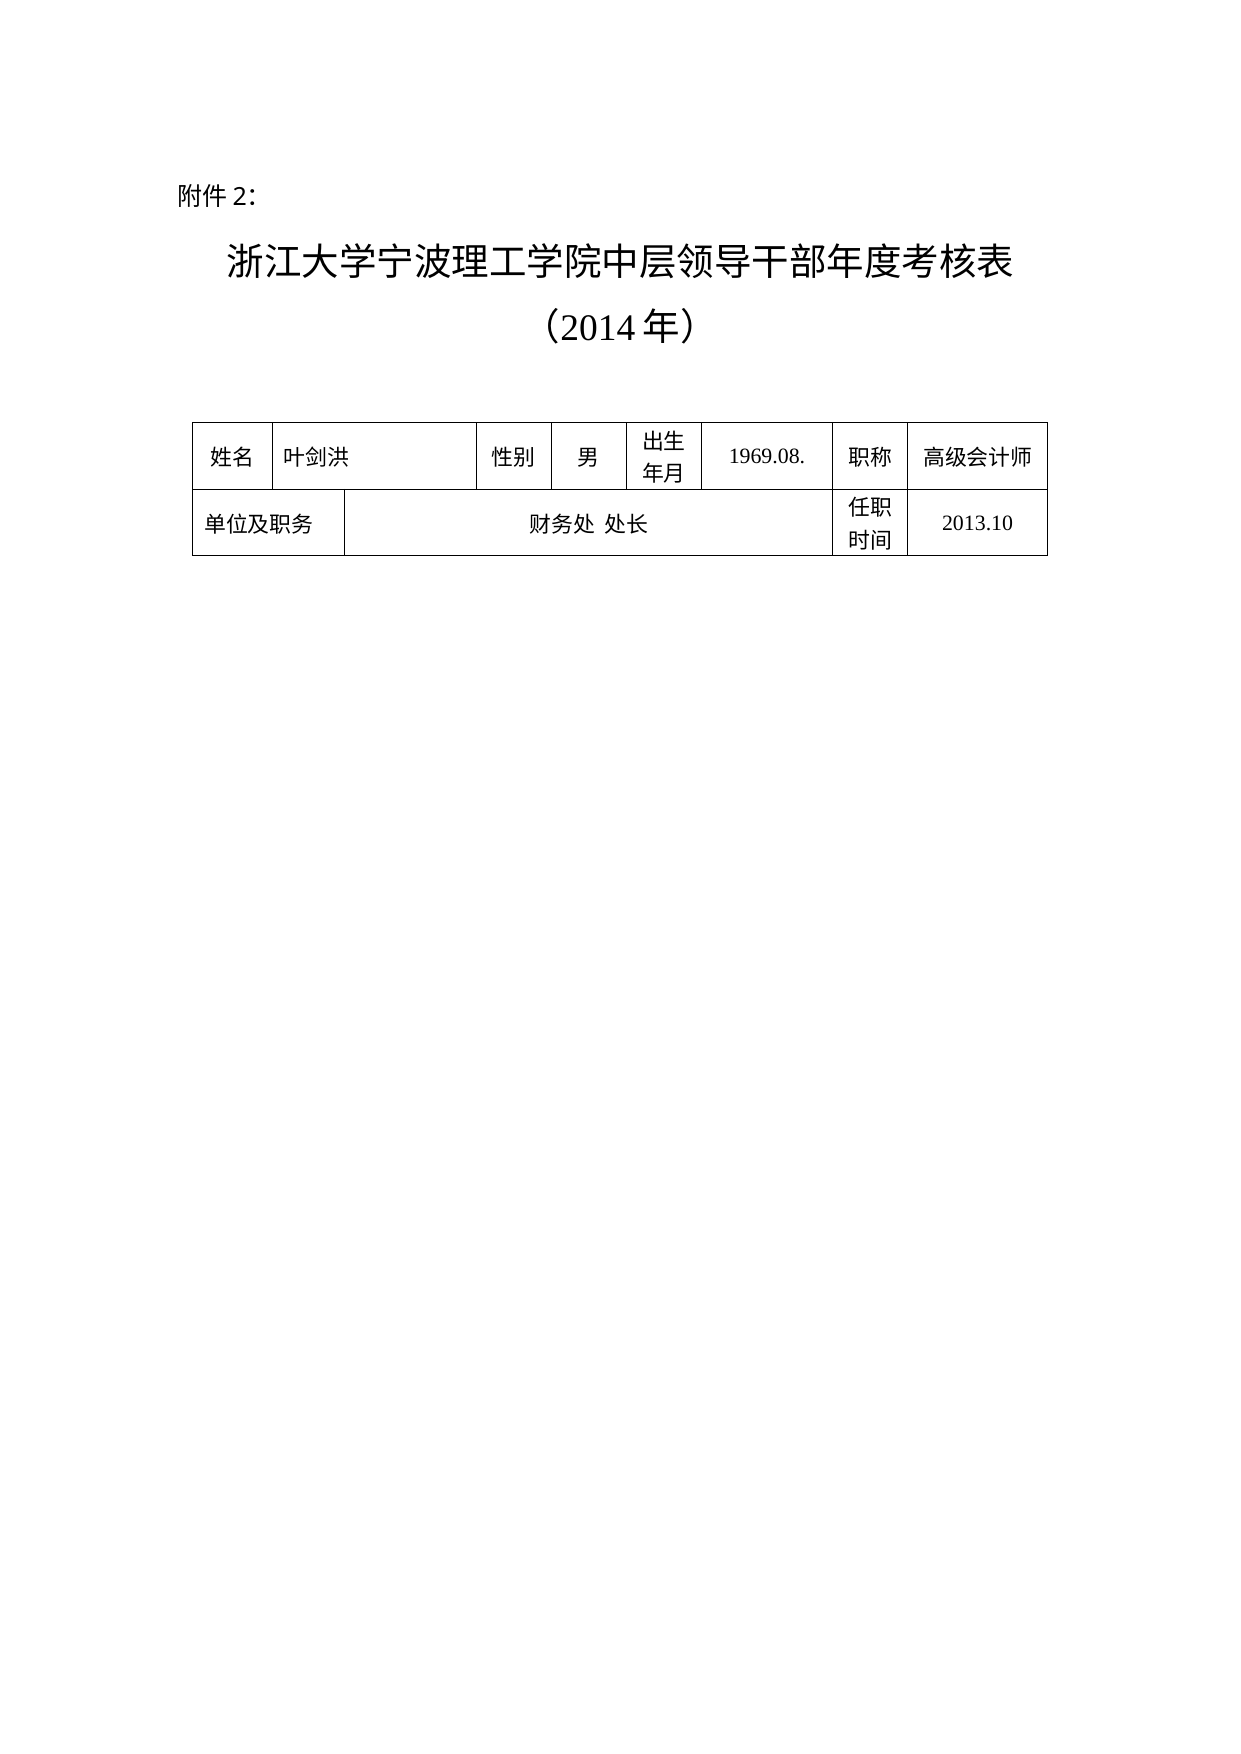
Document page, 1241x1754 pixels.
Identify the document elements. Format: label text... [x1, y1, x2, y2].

table_header 出生 年月 [627, 423, 701, 489]
table_header 高级会计师 [908, 423, 1047, 489]
table_header 1969.08. [702, 423, 832, 489]
table_cell 单位及职务 [193, 490, 344, 555]
table_cell 2013.10 [908, 490, 1047, 555]
table_header 男 [552, 423, 626, 489]
text （2014年） [177, 292, 1063, 357]
text 附件2： [177, 162, 1063, 227]
table_header 性别 [477, 423, 551, 489]
text 浙江大学宁波理工学院中层领导干部年度考核表 [177, 227, 1063, 292]
table_cell 任职 时间 [833, 490, 907, 555]
table_cell 财务处 处长 [345, 490, 832, 555]
table_header 职称 [833, 423, 907, 489]
table_header 姓名 [193, 423, 272, 489]
table_header 叶剑洪 [273, 423, 476, 489]
